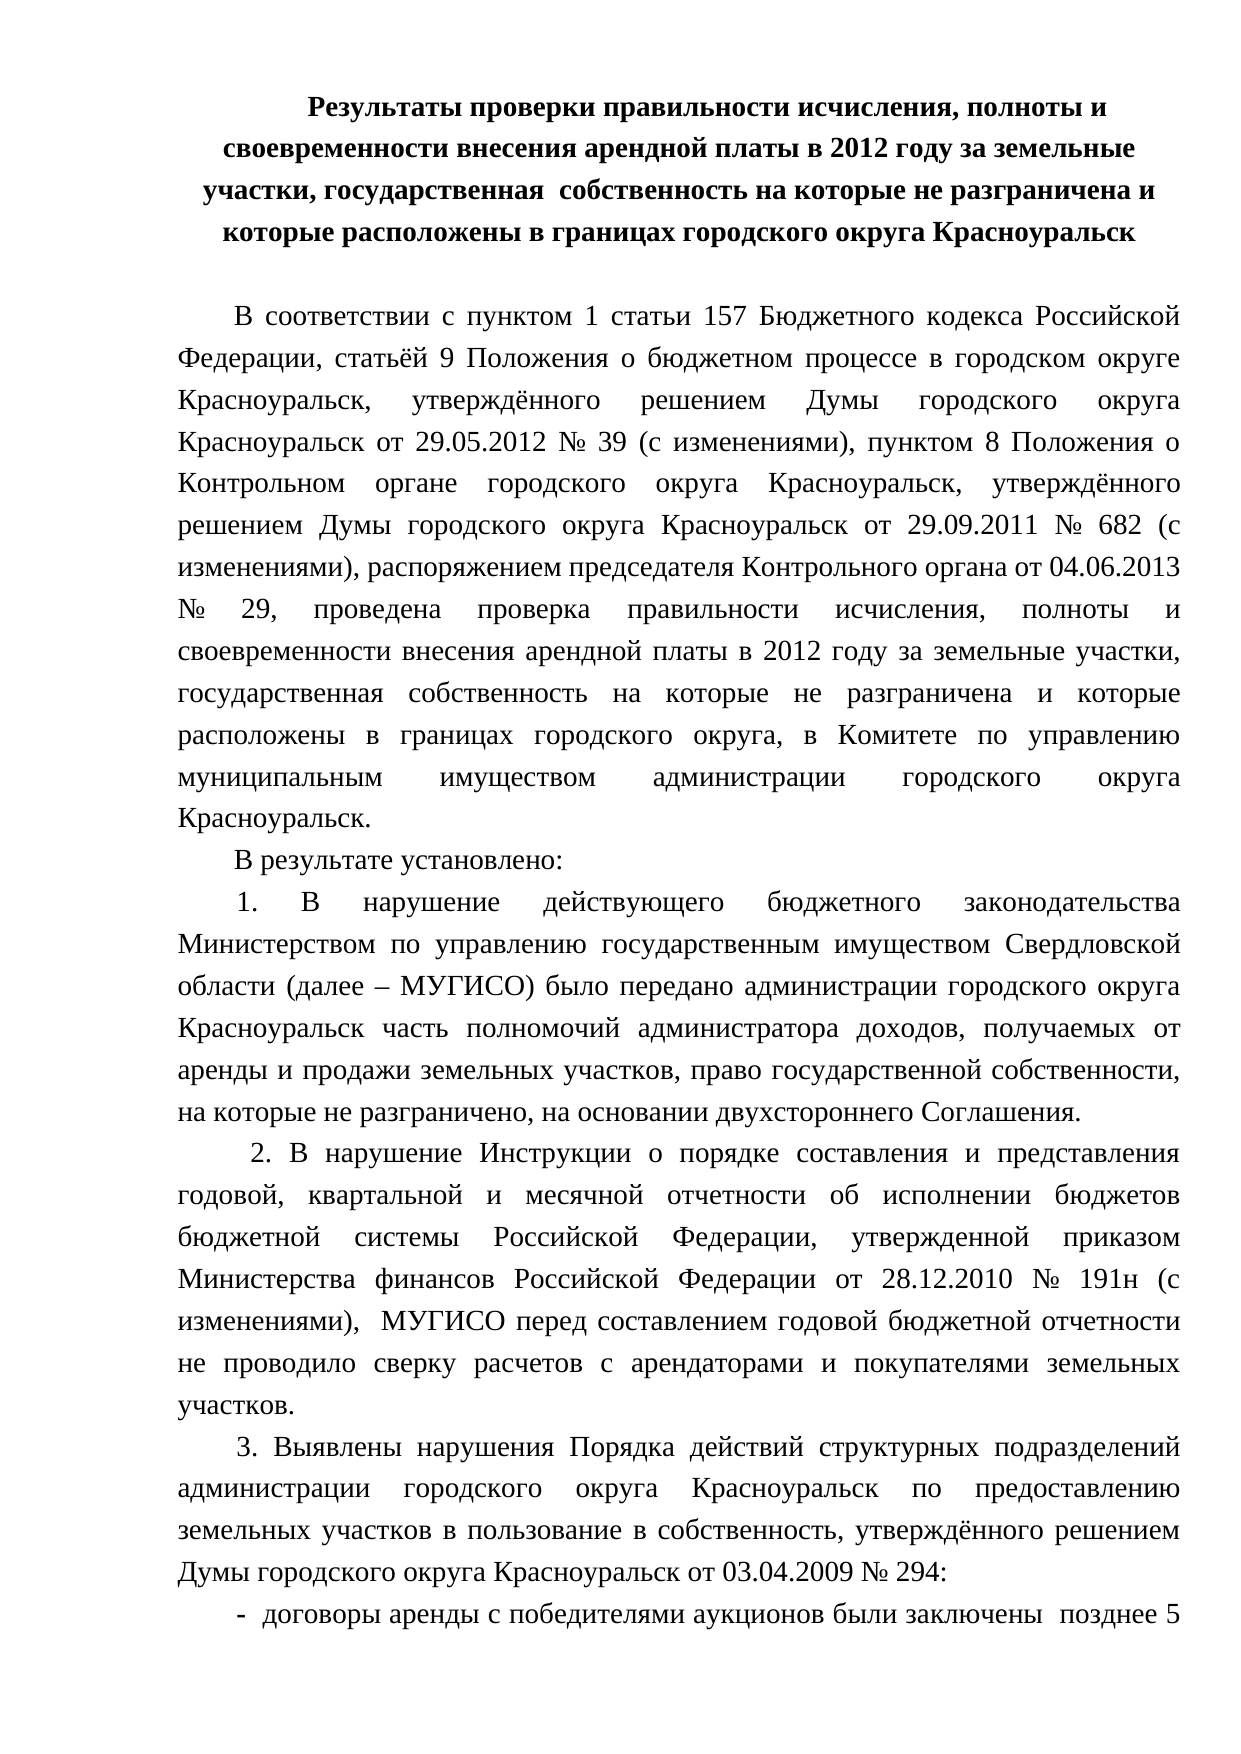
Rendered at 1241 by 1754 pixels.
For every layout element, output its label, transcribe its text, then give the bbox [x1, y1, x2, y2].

text В результате установлено: [177, 842, 1181, 876]
text 2. В нарушение Инструкции о порядке составления и представления годовой, квартальной и месячной отчетности об исполнении бюджетов бюджетной системы Российской Федерации, утвержденной приказом Министерства финансов Российской Федерации от 28.12.2010 № 191н (с изменениями), МУГИСО перед составлением годовой бюджетной отчетности не проводило сверку расчетов с арендаторами и покупателями земельных участков. [177, 1136, 1181, 1420]
text В соответствии с пунктом 1 статьи 157 Бюджетного кодекса Российской Федерации, статьёй 9 Положения о бюджетном процессе в городском округе Красноуральск, утверждённого решением Думы городского округа Красноуральск от 29.05.2012 № 39 (с изменениями), пунктом 8 Положения о Контрольном органе городского округа Красноуральск, утверждённого решением Думы городского округа Красноуральск от 29.09.2011 № 682 (с изменениями), распоряжением председателя Контрольного органа от 04.06.2013 № 29, проведена проверка правильности исчисления, полноты и своевременности внесения арендной платы в 2012 году за земельные участки, государственная собственность на которые не разграничена и которые расположены в границах городского округа, в Комитете по управлению муниципальным имуществом администрации городского округа Красноуральск. [177, 298, 1181, 834]
text 3. Выявлены нарушения Порядка действий структурных подразделений администрации городского округа Красноуральск по предоставлению земельных участков в пользование в собственность, утверждённого решением Думы городского округа Красноуральск от 03.04.2009 № 294: [177, 1429, 1181, 1588]
text Результаты проверки правильности исчисления, полноты и своевременности внесения арендной платы в 2012 году за земельные участки, государственная собственность на которые не разграничена и которые расположены в границах городского округа Красноуральск [177, 89, 1181, 248]
text 1. В нарушение действующего бюджетного законодательства Министерством по управлению государственным имуществом Свердловской области (далее – МУГИСО) было передано администрации городского округа Красноуральск часть полномочий администратора доходов, получаемых от аренды и продажи земельных участков, право государственной собственности, на которые не разграничено, на основании двухстороннего Соглашения. [177, 884, 1181, 1127]
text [177, 1596, 1181, 1630]
